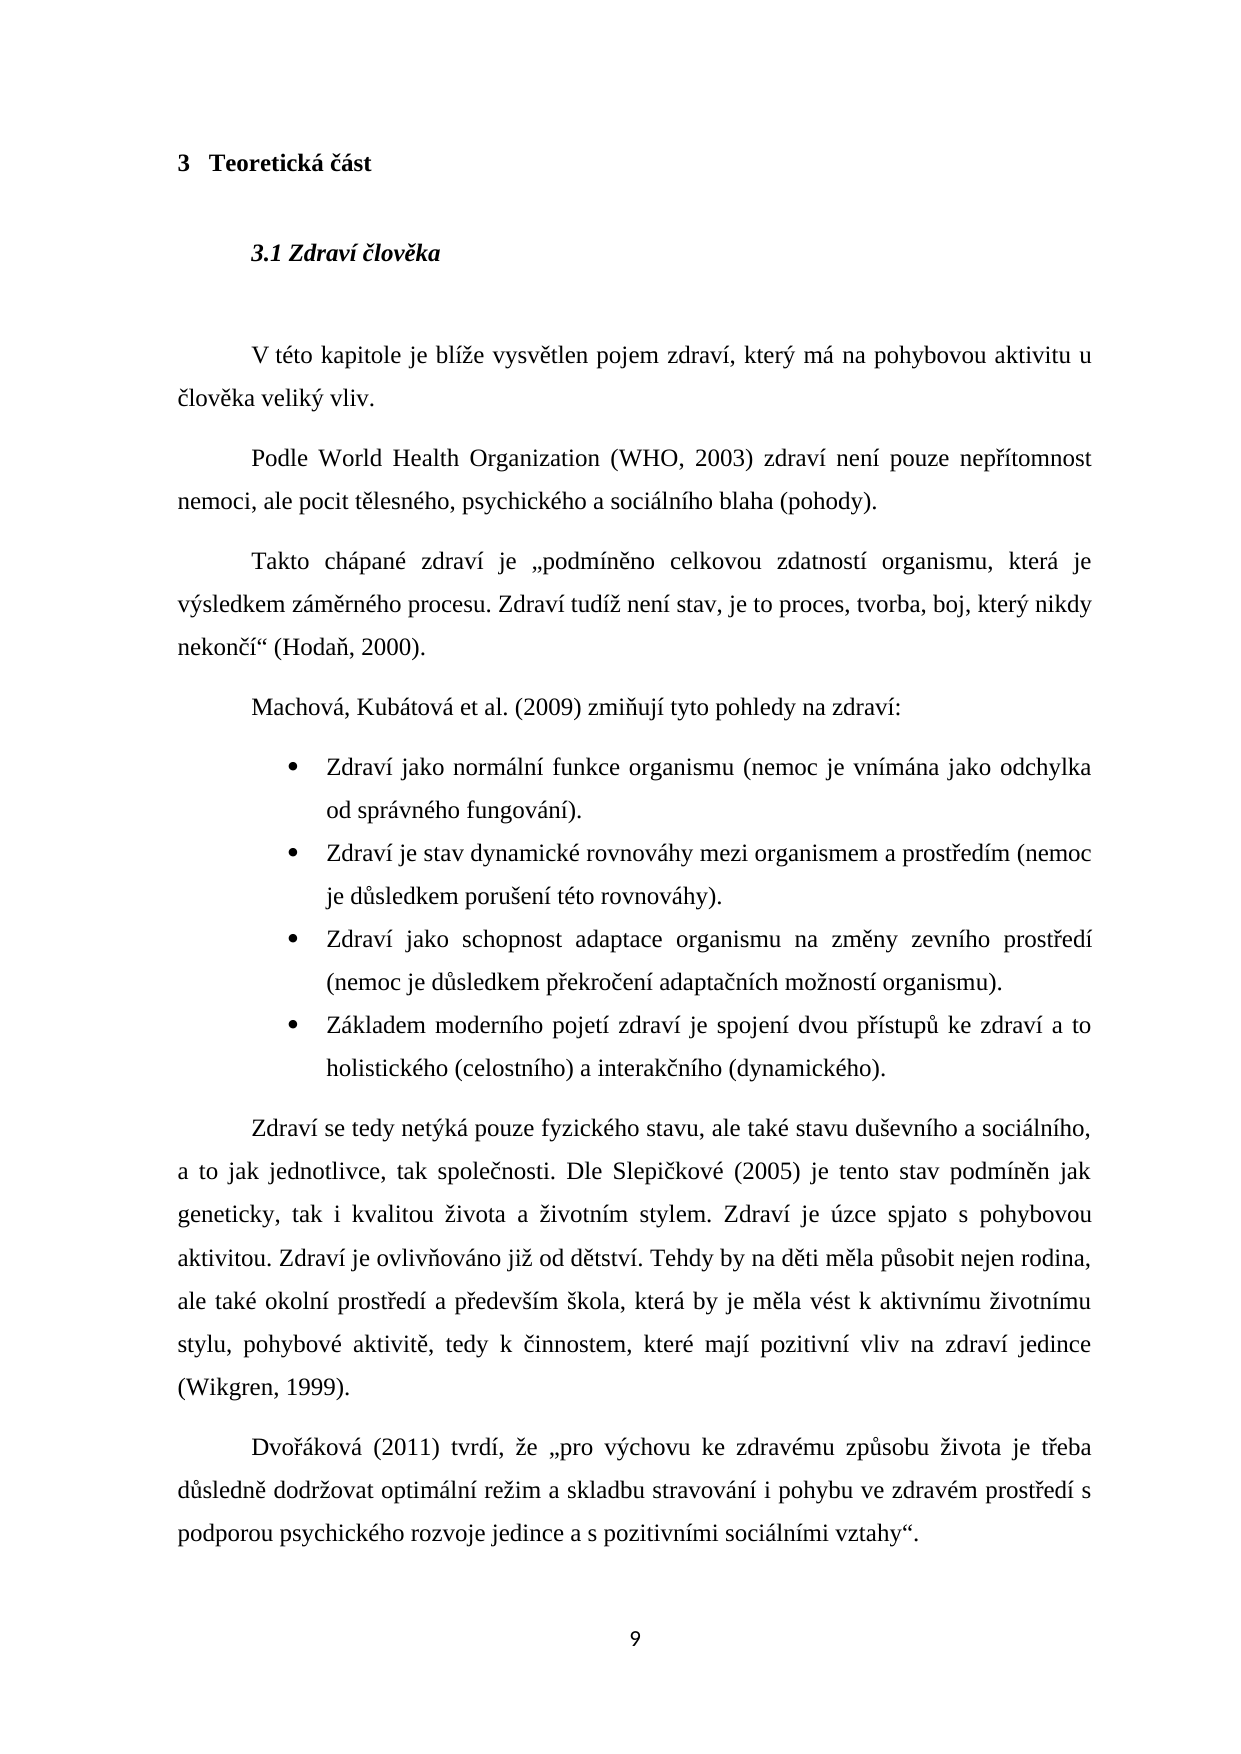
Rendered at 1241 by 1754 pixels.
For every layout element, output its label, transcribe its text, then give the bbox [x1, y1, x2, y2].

text Dvořáková (2011) tvrdí, že „pro výchovu ke zdravému způsobu života je třeba důsledně dodržovat optimální režim a skladbu stravování i pohybu ve zdravém prostředí s podporou psychického rozvoje jedince a s pozitivními sociálními vztahy“. [177, 1432, 1092, 1547]
text V této kapitole je blíže vysvětlen pojem zdraví, který má na pohybovou aktivitu u člověka veliký vliv. [177, 340, 1092, 412]
text Machová, Kubátová et al. (2009) zmiňují tyto pohledy na zdraví: [177, 692, 1092, 721]
subtitle 3.1 Zdraví člověka [251, 238, 1092, 266]
list Zdraví je stav dynamické rovnováhy mezi organismem a prostředím (nemoc je důsledkem porušení této rovnováhy). [288, 838, 1092, 910]
text Takto chápané zdraví je „podmíněno celkovou zdatností organismu, která je výsledkem záměrného procesu. Zdraví tudíž není stav, je to proces, tvorba, boj, který nikdy nekončí“ (Hodaň, 2000). [177, 546, 1092, 661]
text Podle World Health Organization (WHO, 2003) zdraví není pouze nepřítomnost nemoci, ale pocit tělesného, psychického a sociálního blaha (pohody). [177, 443, 1092, 515]
list Základem moderního pojetí zdraví je spojení dvou přístupů ke zdraví a to holistického (celostního) a interakčního (dynamického). [288, 1010, 1092, 1082]
list Zdraví jako schopnost adaptace organismu na změny zevního prostředí (nemoc je důsledkem překročení adaptačních možností organismu). [288, 924, 1092, 996]
text Zdraví se tedy netýká pouze fyzického stavu, ale také stavu duševního a sociálního, a to jak jednotlivce, tak společnosti. Dle Slepičkové (2005) je tento stav podmíněn jak geneticky, tak i kvalitou života a životním stylem. Zdraví je úzce spjato s pohybovou aktivitou. Zdraví je ovlivňováno již od dětství. Tehdy by na děti měla působit nejen rodina, ale také okolní prostředí a především škola, která by je měla vést k aktivnímu životnímu stylu, pohybové aktivitě, tedy k činnostem, které mají pozitivní vliv na zdraví jedince (Wikgren, 1999). [177, 1113, 1092, 1401]
subtitle 3 Teoretická část [177, 148, 1092, 176]
list Zdraví jako normální funkce organismu (nemoc je vnímána jako odchylka od správného fungování). [288, 752, 1092, 823]
